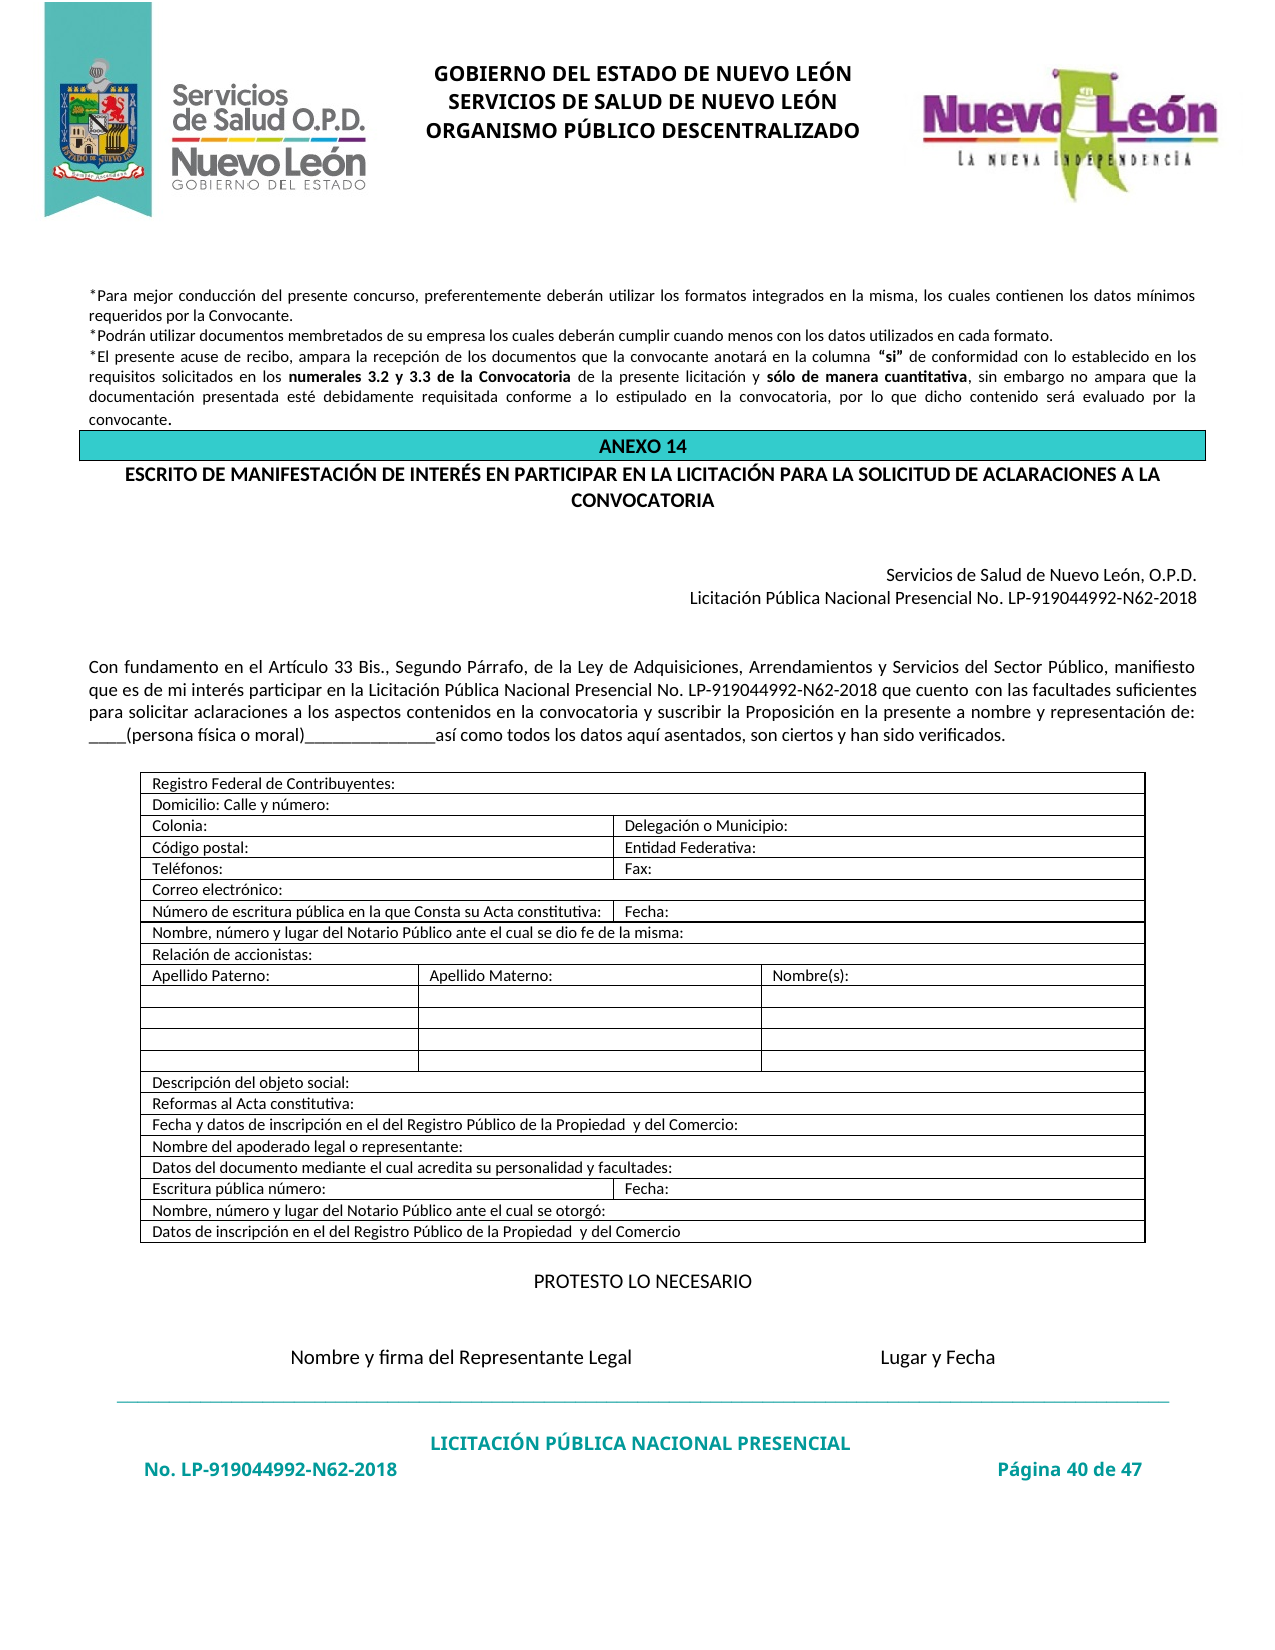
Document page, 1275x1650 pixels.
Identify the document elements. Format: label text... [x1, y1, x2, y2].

text ANEXO 14 [80, 431, 1205, 460]
picture [15, 2, 1249, 229]
table_cell [141, 1051, 418, 1071]
table_cell Fecha: [614, 1179, 1144, 1199]
table_cell Entidad Federativa: [614, 837, 1144, 857]
table_cell Nombre del apoderado legal o representante: [141, 1136, 1144, 1156]
table_cell [762, 986, 1144, 1007]
text Licitación Pública Nacional Presencial No. LP-919044992-N62-2018 [89, 586, 1197, 609]
text *Para mejor conducción del presente concurso, preferentemente deberán utilizar los formatos integrados en la misma, los cuales contienen los datos mínimos requeridos por la Convocante. [89, 285, 1197, 326]
table_cell Domicilio: Calle y número: [141, 794, 1144, 814]
table_cell Teléfonos: [141, 858, 613, 879]
table_cell Relación de accionistas: [141, 944, 1144, 964]
table_cell Datos del documento mediante el cual acredita su personalidad y facultades: [141, 1157, 1144, 1178]
table_cell Correo electrónico: [141, 880, 1144, 900]
table_cell [762, 1051, 1144, 1071]
table_cell Apellido Paterno: [141, 965, 418, 985]
table_cell [419, 1051, 761, 1071]
table_cell [762, 1008, 1144, 1028]
text *Podrán utilizar documentos membretados de su empresa los cuales deberán cumplir cuando menos con los datos utilizados en cada formato. [89, 326, 1197, 346]
table_cell Reformas al Acta constitutiva: [141, 1093, 1144, 1113]
table_cell Delegación o Municipio: [614, 816, 1144, 836]
table_cell [419, 1029, 761, 1049]
table_cell [762, 1029, 1144, 1049]
table_cell Nombre(s): [762, 965, 1144, 985]
table_cell [141, 1029, 418, 1049]
text Nombre y firma del Representante Legal Lugar y Fecha [89, 1344, 1197, 1370]
table_cell [141, 986, 418, 1007]
table_cell Fecha y datos de inscripción en el del Registro Público de la Propiedad y del Comercio: [141, 1115, 1144, 1135]
table_cell Código postal: [141, 837, 613, 857]
text Servicios de Salud de Nuevo León, O.P.D. [89, 563, 1197, 586]
table_cell Descripción del objeto social: [141, 1072, 1144, 1092]
table_cell [141, 1008, 418, 1028]
table_cell Número de escritura pública en la que Consta su Acta constitutiva: [141, 901, 613, 921]
table_cell Datos de inscripción en el del Registro Público de la Propiedad y del Comercio [141, 1221, 1144, 1242]
table_cell Fecha: [614, 901, 1144, 921]
table_header Registro Federal de Contribuyentes: [141, 773, 1144, 793]
table_cell Nombre, número y lugar del Notario Público ante el cual se dio fe de la misma: [141, 923, 1144, 943]
text ESCRITO DE MANIFESTACIÓN DE INTERÉS EN PARTICIPAR EN LA LICITACIÓN PARA LA SOLICITUD DE ACLARACIONES A LA CONVOCATORIA [89, 461, 1197, 512]
table_cell [419, 986, 761, 1007]
table_cell Fax: [614, 858, 1144, 879]
text *El presente acuse de recibo, ampara la recepción de los documentos que la convocante anotará en la columna “si” de conformidad con lo establecido en los requisitos solicitados en los numerales 3.2 y 3.3 de la Convocatoria de la presente licitación y sólo de manera cuantitativa, sin embargo no ampara que la documentación presentada esté debidamente requisitada conforme a lo estipulado en la convocatoria, por lo que dicho contenido será evaluado por la convocante. [89, 346, 1197, 430]
text PROTESTO LO NECESARIO [89, 1268, 1197, 1293]
table_cell Apellido Materno: [419, 965, 761, 985]
text Con fundamento en el Artículo 33 Bis., Segundo Párrafo, de la Ley de Adquisiciones, Arrendamientos y Servicios del Sector Público, manifiesto que es de mi interés participar en la Licitación Pública Nacional Presencial No. LP-919044992-N62-2018 que cuento con las facultades suficientes para solicitar aclaraciones a los aspectos contenidos en la convocatoria y suscribir la Proposición en la presente a nombre y representación de: ____(persona física o moral)______________así como todos los datos aquí asentados, son ciertos y han sido verificados. [89, 655, 1197, 746]
table_cell [419, 1008, 761, 1028]
table_cell Escritura pública número: [141, 1179, 613, 1199]
table_cell Nombre, número y lugar del Notario Público ante el cual se otorgó: [141, 1200, 1144, 1220]
table_cell Colonia: [141, 816, 613, 836]
